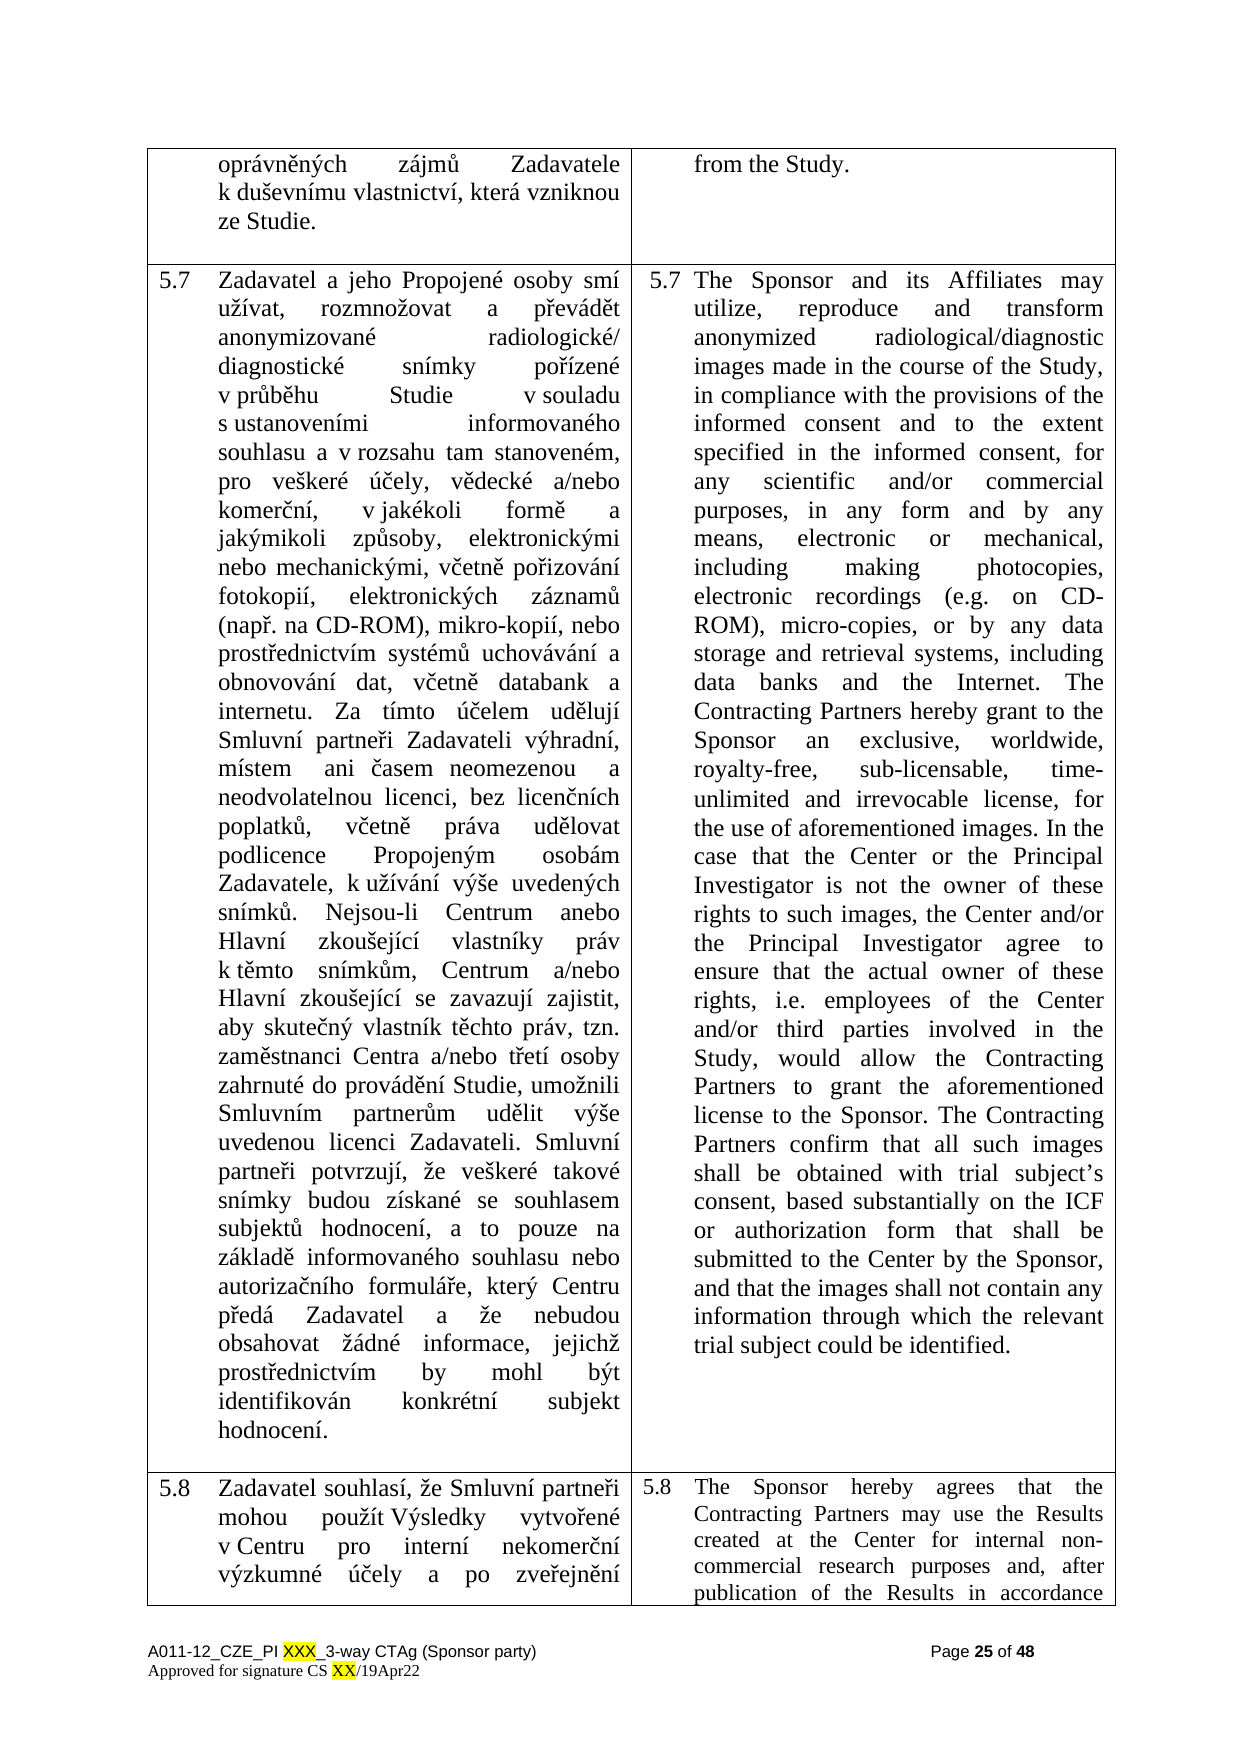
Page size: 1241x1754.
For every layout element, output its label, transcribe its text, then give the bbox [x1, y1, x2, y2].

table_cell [632, 1473, 1115, 1605]
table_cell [632, 149, 1115, 264]
table_cell The Sponsor and its Affiliates may utilize, reproduce and transform anonymized radiological/diagnostic images made in the course of the Study, in compliance with the provisions of the informed consent and to the extent specified in the informed consent, for any scientific and/or commercial purposes, in any form and by any means, electronic or mechanical, including making photocopies, electronic recordings (e.g. on CD-ROM), micro-copies, or by any data storage and retrieval systems, including data banks and the Internet. The Contracting Partners hereby grant to the Sponsor an exclusive, worldwide, royalty-free, sub-licensable, time-unlimited and irrevocable license, for the use of aforementioned images. In the case that the Center or the Principal Investigator is not the owner of these rights to such images, the Center and/or the Principal Investigator agree to ensure that the actual owner of these rights, i.e. employees of the Center and/or third parties involved in the Study, would allow the Contracting Partners to grant the aforementioned license to the Sponsor. The Contracting Partners confirm that all such images shall be obtained with trial subject’s consent, based substantially on the ICF or authorization form that shall be submitted to the Center by the Sponsor, and that the images shall not contain any information through which the relevant trial subject could be identified. [632, 265, 1115, 1472]
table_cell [148, 149, 631, 264]
table_cell Zadavatel a jeho Propojené osoby smí užívat, rozmnožovat a převádět anonymizované radiologické/ diagnostické snímky pořízené v průběhu Studie v souladu s ustanoveními informovaného souhlasu a v rozsahu tam stanoveném, pro veškeré účely, vědecké a/nebo komerční, v jakékoli formě a jakýmikoli způsoby, elektronickými nebo mechanickými, včetně pořizování fotokopií, elektronických záznamů (např. na CD-ROM), mikro-kopií, nebo prostřednictvím systémů uchovávání a obnovování dat, včetně databank a internetu. Za tímto účelem udělují Smluvní partneři Zadavateli výhradní, místem ani časem neomezenou a neodvolatelnou licenci, bez licenčních poplatků, včetně práva udělovat podlicence Propojeným osobám Zadavatele, k užívání výše uvedených snímků. Nejsou-li Centrum anebo Hlavní zkoušející vlastníky práv k těmto snímkům, Centrum a/nebo Hlavní zkoušející se zavazují zajistit, aby skutečný vlastník těchto práv, tzn. zaměstnanci Centra a/nebo třetí osoby zahrnuté do provádění Studie, umožnili Smluvním partnerům udělit výše uvedenou licenci Zadavateli. Smluvní partneři potvrzují, že veškeré takové snímky budou získané se souhlasem subjektů hodnocení, a to pouze na základě informovaného souhlasu nebo autorizačního formuláře, který Centru předá Zadavatel a že nebudou obsahovat žádné informace, jejichž prostřednictvím by mohl být identifikován konkrétní subjekt hodnocení. [148, 265, 631, 1472]
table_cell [148, 1473, 631, 1605]
